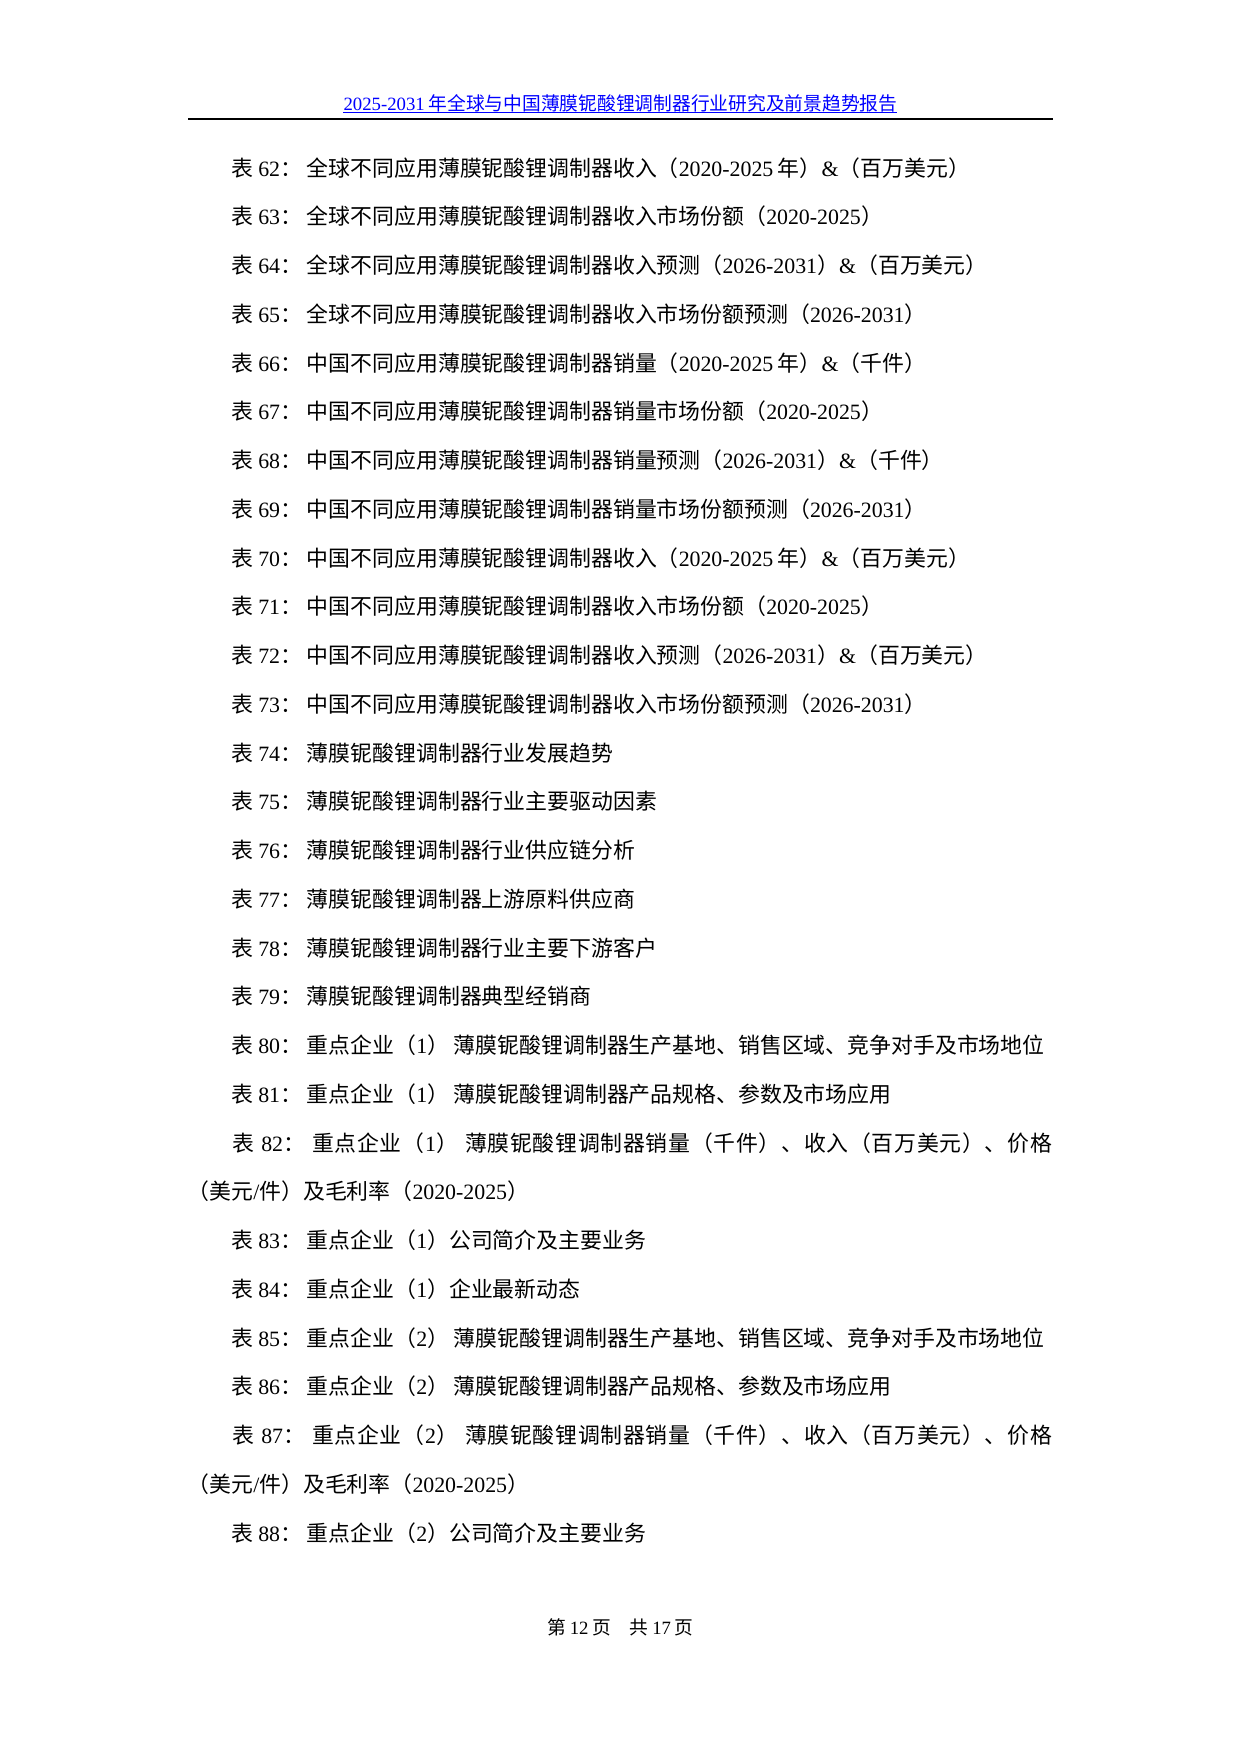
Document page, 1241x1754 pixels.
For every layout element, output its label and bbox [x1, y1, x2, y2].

text [187, 150, 1053, 1548]
